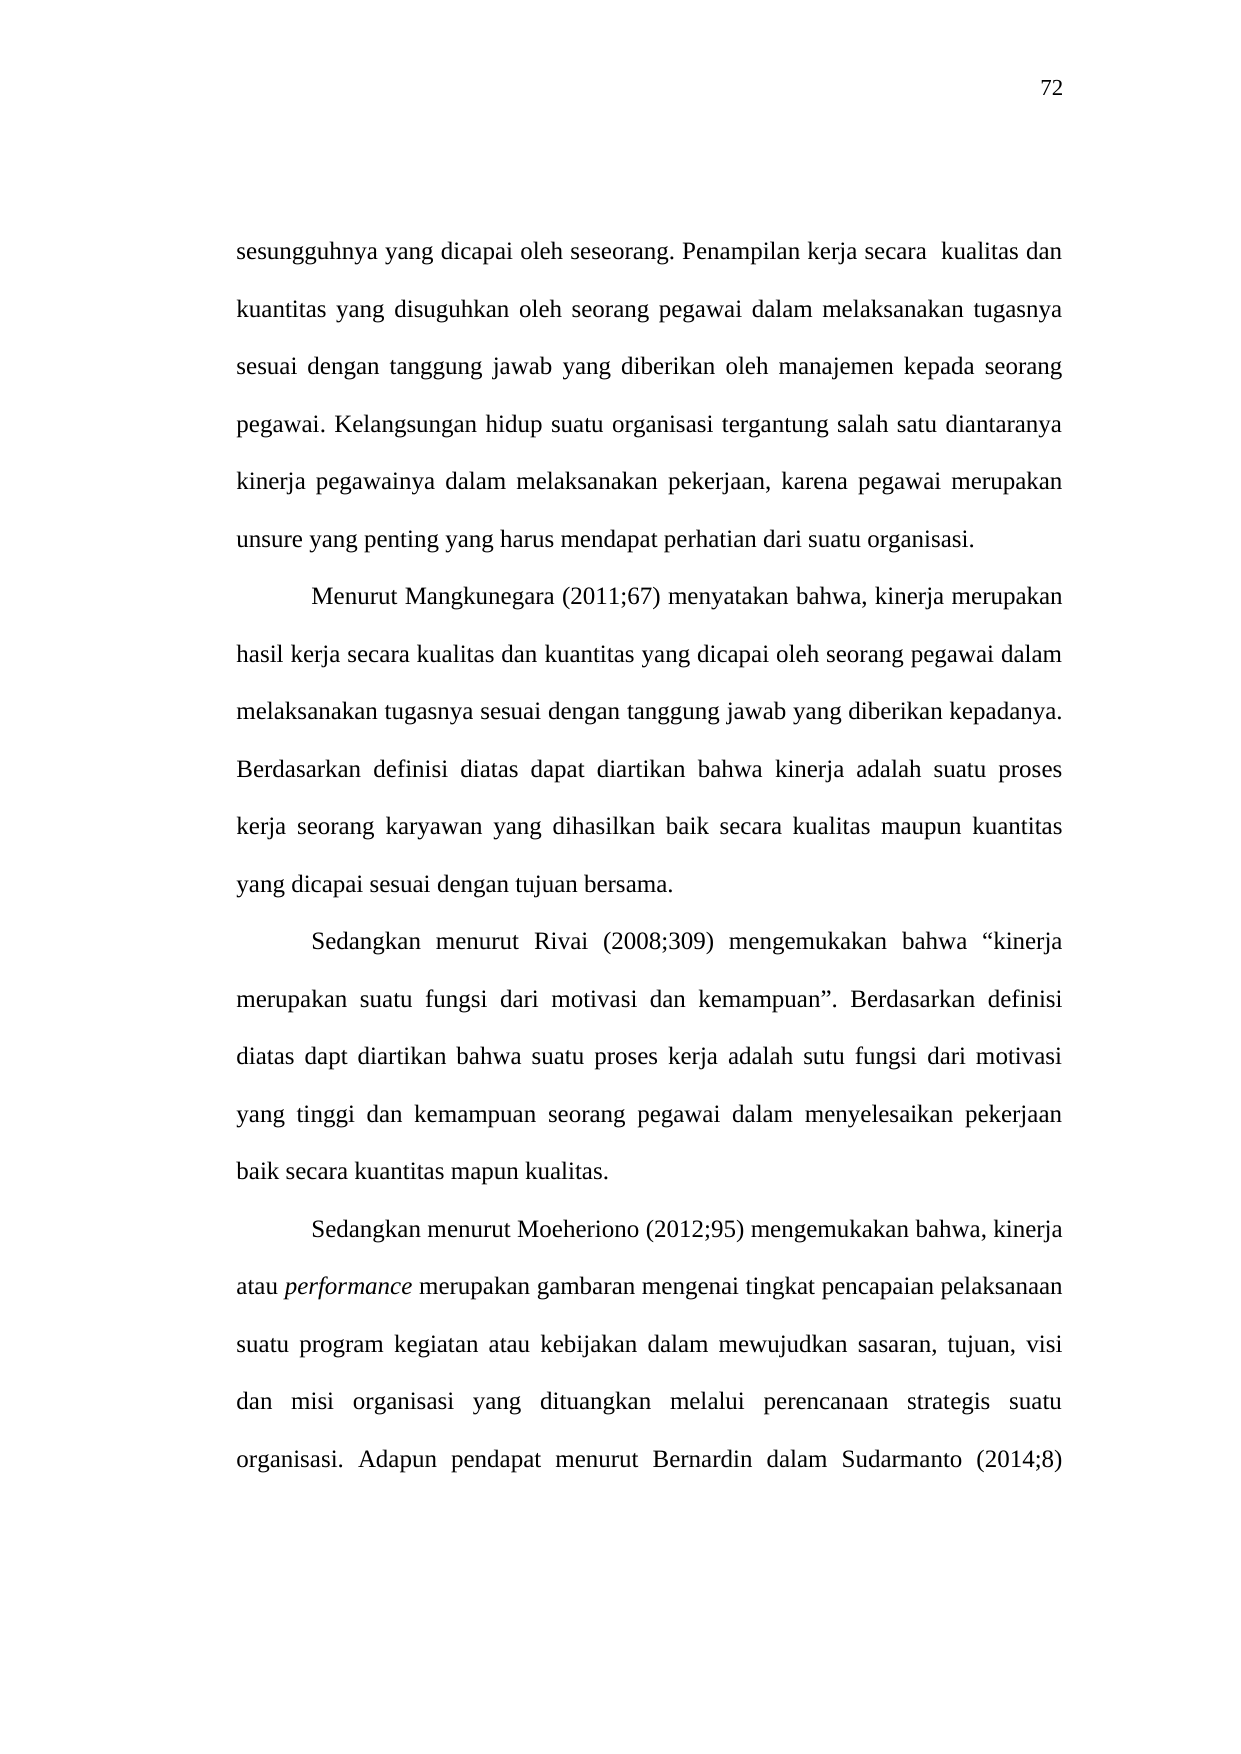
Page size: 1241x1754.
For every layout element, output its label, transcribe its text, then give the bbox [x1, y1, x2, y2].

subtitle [236, 236, 1063, 552]
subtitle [236, 1214, 1063, 1472]
subtitle Sedangkan menurut Rivai (2008;309) mengemukakan bahwa “kinerja merupakan suatu fungsi dari motivasi dan kemampuan”. Berdasarkan definisi diatas dapt diartikan bahwa suatu proses kerja adalah sutu fungsi dari motivasi yang tinggi dan kemampuan seorang pegawai dalam menyelesaikan pekerjaan baik secara kuantitas mapun kualitas. [236, 926, 1063, 1185]
subtitle Menurut Mangkunegara (2011;67) menyatakan bahwa, kinerja merupakan hasil kerja secara kualitas dan kuantitas yang dicapai oleh seorang pegawai dalam melaksanakan tugasnya sesuai dengan tanggung jawab yang diberikan kepadanya. Berdasarkan definisi diatas dapat diartikan bahwa kinerja adalah suatu proses kerja seorang karyawan yang dihasilkan baik secara kualitas maupun kuantitas yang dicapai sesuai dengan tujuan bersama. [236, 581, 1063, 897]
